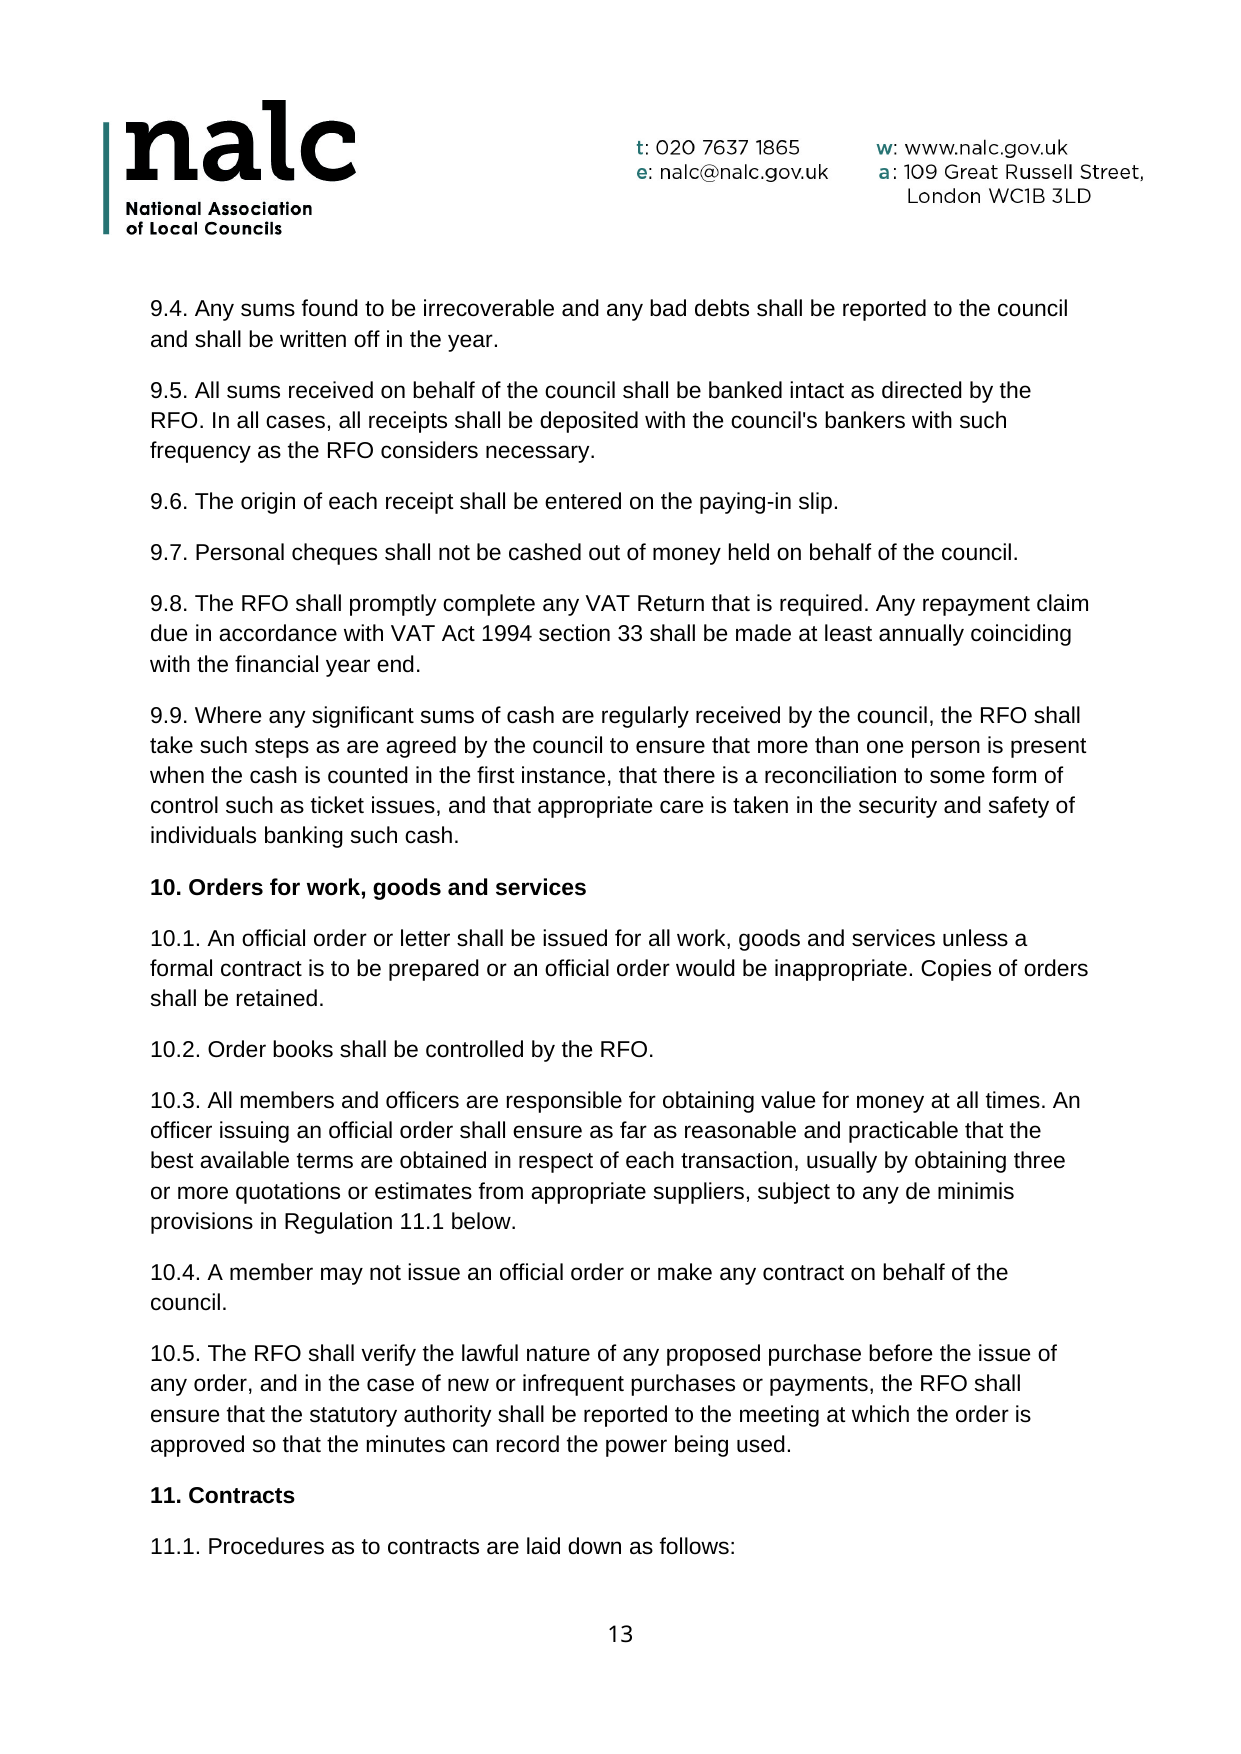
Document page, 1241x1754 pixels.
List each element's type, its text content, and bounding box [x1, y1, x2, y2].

text 9.9. Where any significant sums of cash are regularly received by the council, the RFO shall take such steps as are agreed by the council to ensure that more than one person is present when the cash is counted in the first instance, that there is a reconciliation to some form of control such as ticket issues, and that appropriate care is taken in the security and safety of individuals banking such cash. [150, 702, 1090, 849]
text 10.4. A member may not issue an official order or make any contract on behalf of the council. [150, 1259, 1090, 1316]
text 9.6. The origin of each receipt shall be entered on the paying-in slip. [150, 488, 1090, 514]
text 9.7. Personal cheques shall not be cashed out of money held on behalf of the council. [150, 539, 1090, 566]
text 10.3. All members and officers are responsible for obtaining value for money at all times. An officer issuing an official order shall ensure as far as reasonable and practicable that the best available terms are obtained in respect of each transaction, usually by obtaining three or more quotations or estimates from appropriate suppliers, subject to any de minimis provisions in Regulation 11.1 below. [150, 1087, 1090, 1234]
text 10.5. The RFO shall verify the lawful nature of any proposed purchase before the issue of any order, and in the case of new or infrequent purchases or payments, the RFO shall ensure that the statutory authority shall be reported to the meeting at which the order is approved so that the minutes can record the power being used. [150, 1340, 1090, 1457]
text 9.5. All sums received on behalf of the council shall be banked intact as directed by the RFO. In all cases, all receipts shall be deposited with the council's bankers with such frequency as the RFO considers necessary. [150, 377, 1090, 463]
picture [103, 100, 1144, 235]
text 10.1. An official order or letter shall be issued for all work, goods and services unless a formal contract is to be prepared or an official order would be inappropriate. Copies of orders shall be retained. [150, 924, 1090, 1011]
text 11. Contracts [150, 1482, 1090, 1508]
text 9.8. The RFO shall promptly complete any VAT Return that is required. Any repayment claim due in accordance with VAT Act 1994 section 33 shall be made at least annually coinciding with the financial year end. [150, 590, 1090, 677]
text 11.1. Procedures as to contracts are laid down as follows: [150, 1533, 1090, 1559]
text 9.4. Any sums found to be irrecoverable and any bad debts shall be reported to the council and shall be written off in the year. [150, 295, 1090, 352]
text 10.2. Order books shall be controlled by the RFO. [150, 1036, 1090, 1062]
text 10. Orders for work, goods and services [150, 873, 1090, 900]
